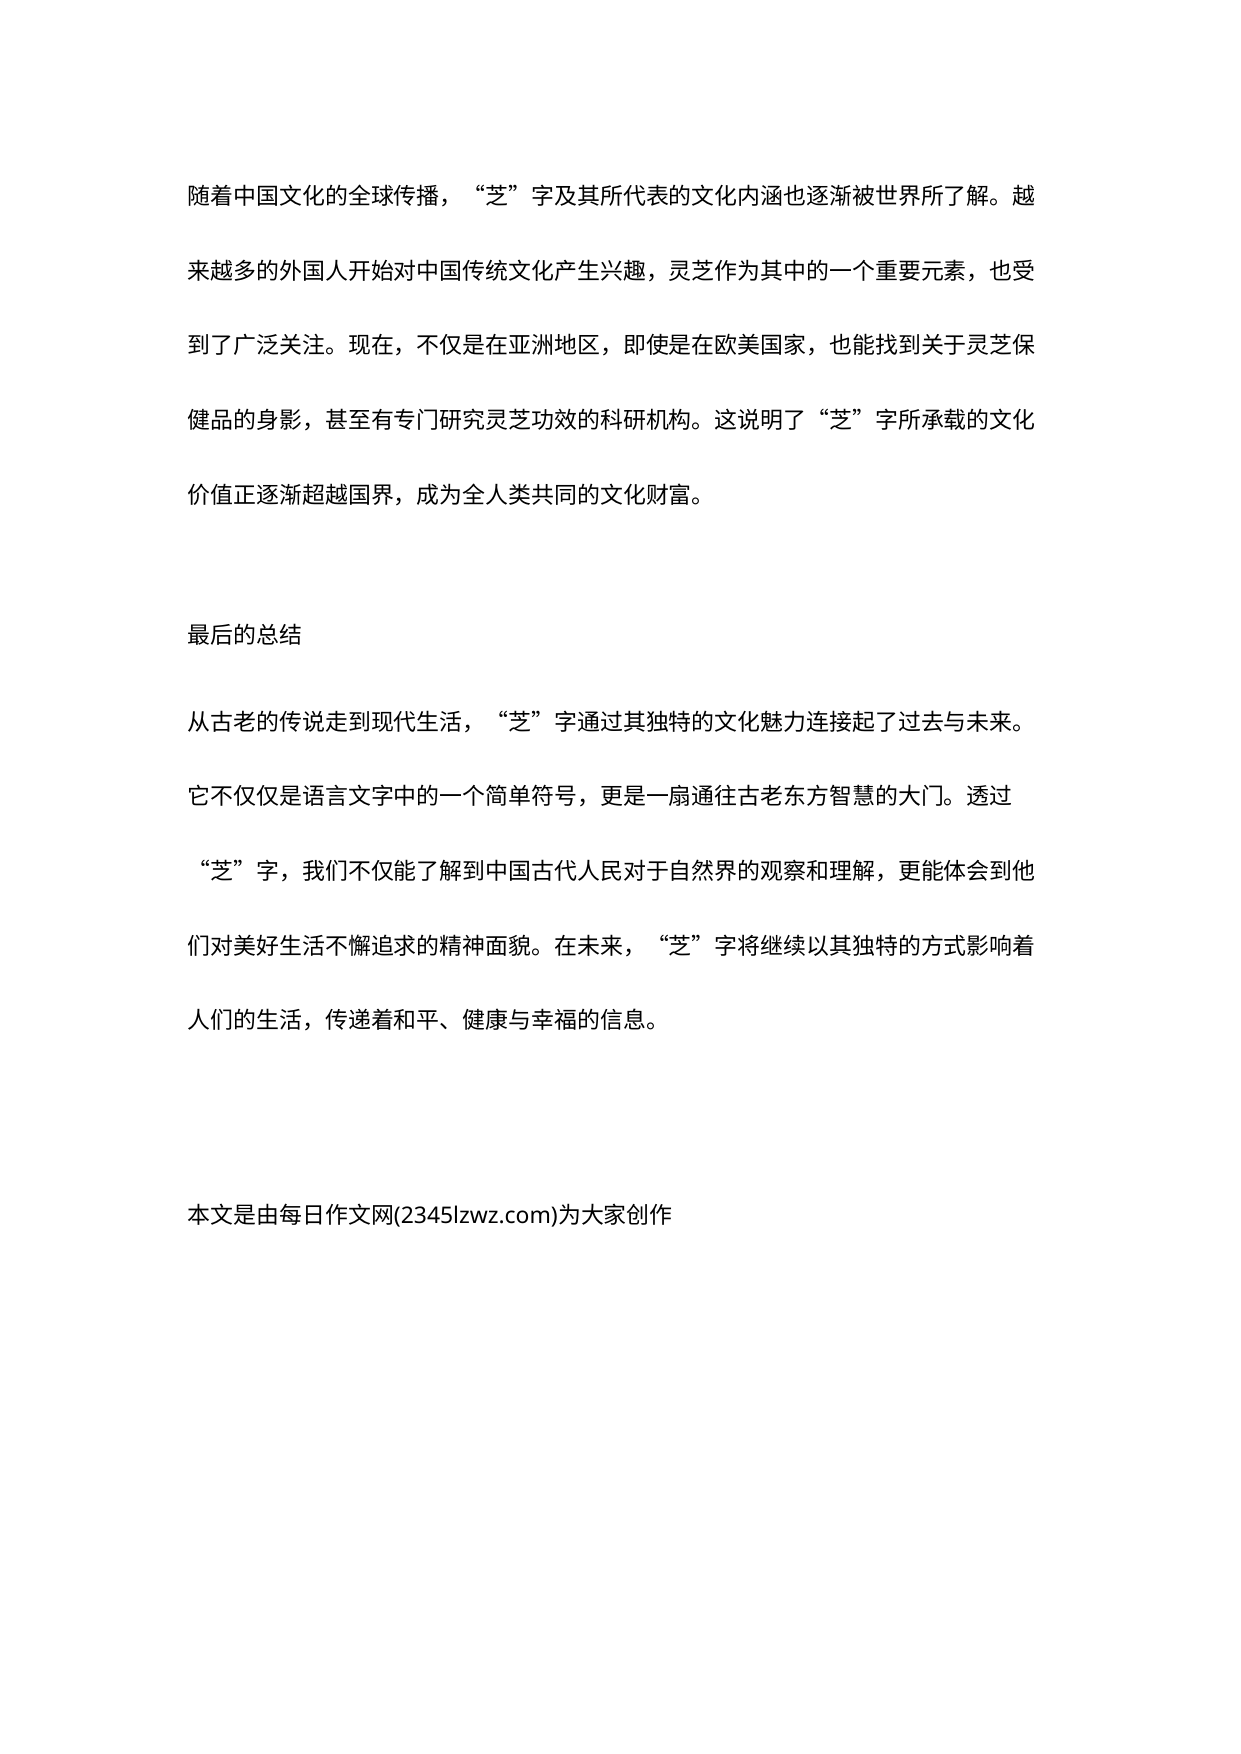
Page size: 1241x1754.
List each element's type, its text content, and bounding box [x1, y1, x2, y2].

text 从古老的传说走到现代生活，“芝”字通过其独特的文化魅力连接起了过去与未来。它不仅仅是语言文字中的一个简单符号，更是一扇通往古老东方智慧的大门。透过“芝”字，我们不仅能了解到中国古代人民对于自然界的观察和理解，更能体会到他们对美好生活不懈追求的精神面貌。在未来，“芝”字将继续以其独特的方式影响着人们的生活，传递着和平、健康与幸福的信息。 [187, 688, 1053, 1051]
text 随着中国文化的全球传播，“芝”字及其所代表的文化内涵也逐渐被世界所了解。越来越多的外国人开始对中国传统文化产生兴趣，灵芝作为其中的一个重要元素，也受到了广泛关注。现在，不仅是在亚洲地区，即使是在欧美国家，也能找到关于灵芝保健品的身影，甚至有专门研究灵芝功效的科研机构。这说明了“芝”字所承载的文化价值正逐渐超越国界，成为全人类共同的文化财富。 [187, 162, 1053, 526]
text 本文是由每日作文网(2345lzwz.com)为大家创作 [187, 1181, 1053, 1246]
text 最后的总结 [187, 601, 1053, 666]
